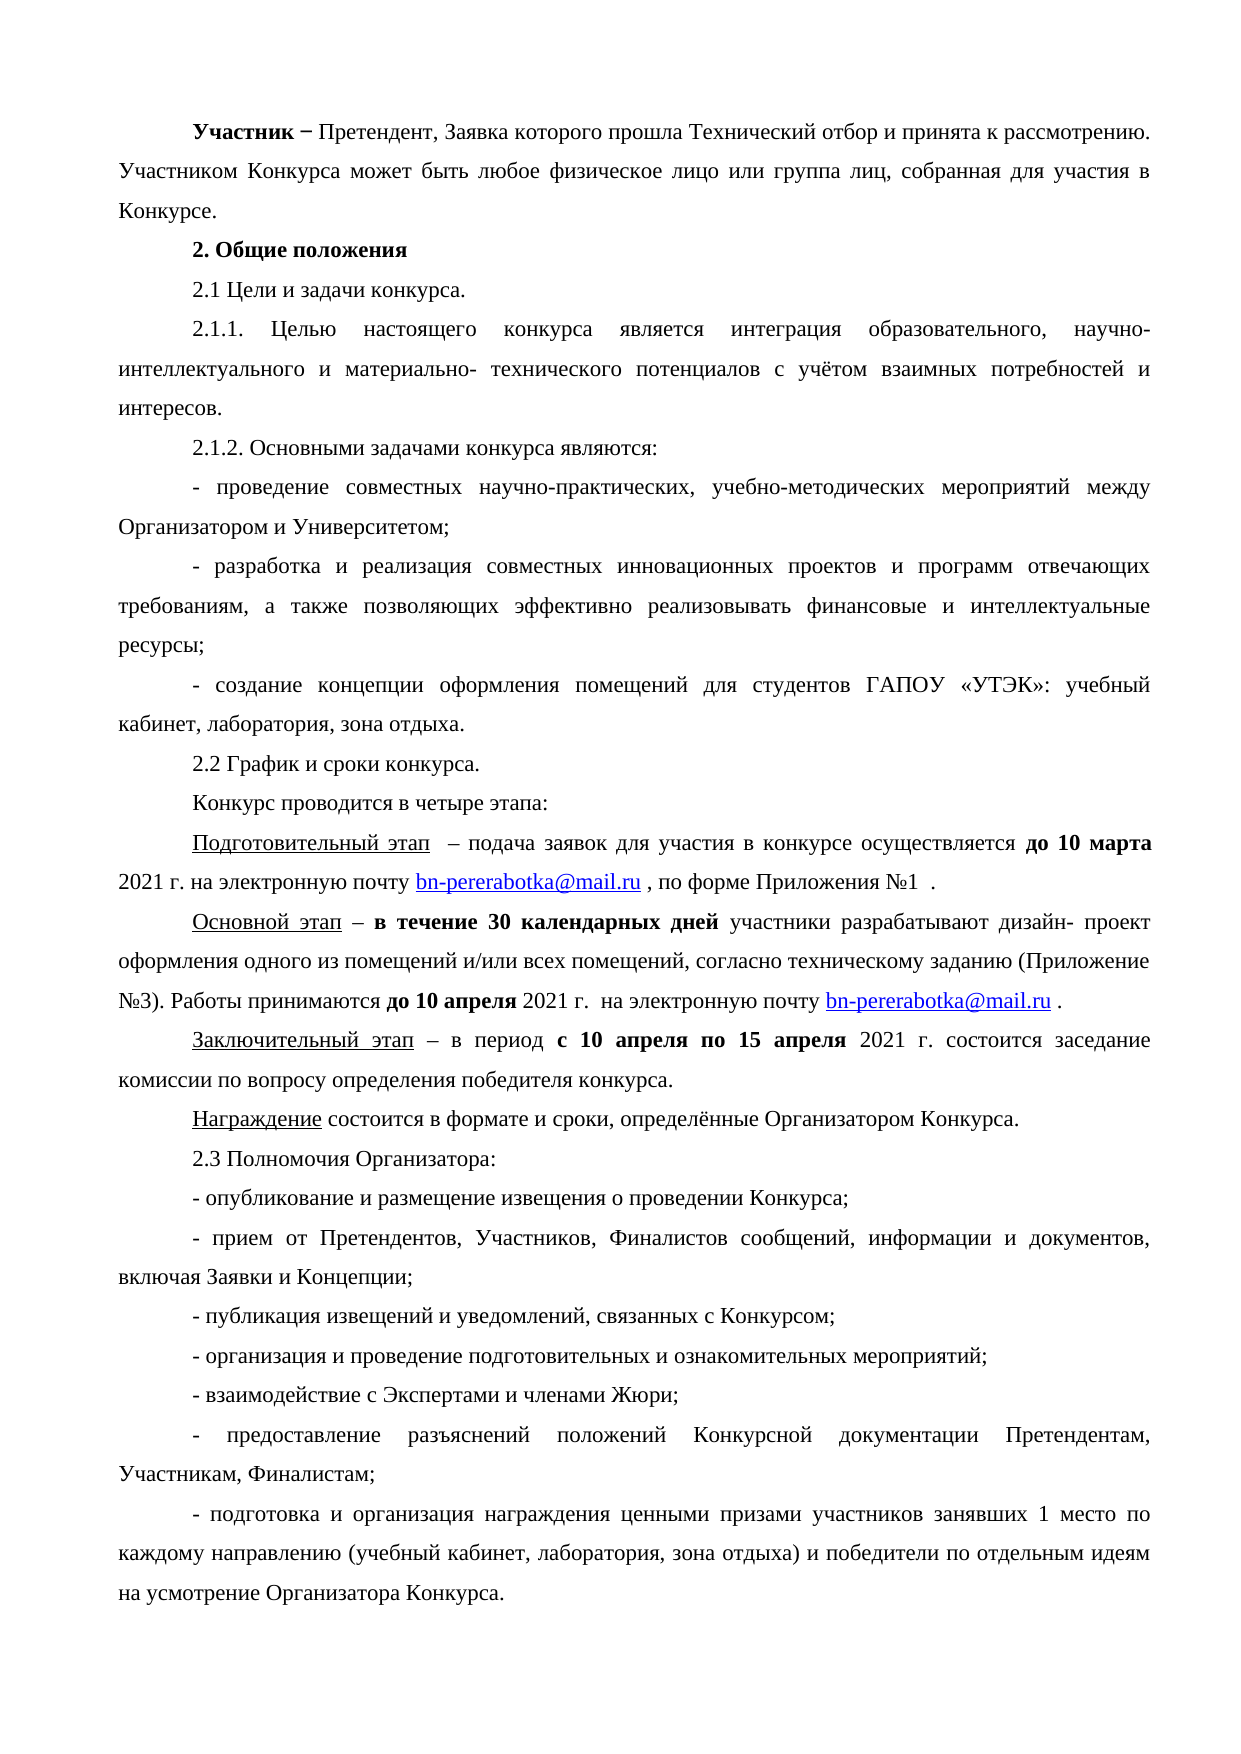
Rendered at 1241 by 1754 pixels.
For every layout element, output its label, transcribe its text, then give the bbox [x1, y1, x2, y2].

text 2. Общие положения [118, 237, 1152, 263]
text 2.1 Цели и задачи конкурса. [118, 276, 1152, 302]
text Награждение состоится в формате и сроки, определённые Организатором Конкурса. [118, 1105, 1152, 1131]
text 2.1.2. Основными задачами конкурса являются: [118, 434, 1152, 460]
text Подготовительный этап – подача заявок для участия в конкурсе осуществляется до 10 марта 2021 г. на электронную почту bn-pererabotka@mail.ru , по форме Приложения №1 . [118, 829, 1152, 894]
text - опубликование и размещение извещения о проведении Конкурса; [118, 1184, 1152, 1210]
text Заключительный этап – в период с 10 апреля по 15 апреля 2021 г. состоится заседание комиссии по вопросу определения победителя конкурса. [118, 1026, 1152, 1092]
text 2.2 График и сроки конкурса. [118, 750, 1152, 776]
text - предоставление разъяснений положений Конкурсной документации Претендентам, Участникам, Финалистам; [118, 1421, 1152, 1487]
text - прием от Претендентов, Участников, Финалистов сообщений, информации и документов, включая Заявки и Концепции; [118, 1223, 1152, 1289]
text Основной этап – в течение 30 календарных дней участники разрабатывают дизайн- проект оформления одного из помещений и/или всех помещений, согласно техническому заданию (Приложение №3). Работы принимаются до 10 апреля 2021 г. на электронную почту bn-pererabotka@mail.ru . [118, 908, 1152, 1013]
text Конкурс проводится в четыре этапа: [118, 789, 1152, 816]
text 2.3 Полномочия Организатора: [118, 1144, 1152, 1171]
text - создание концепции оформления помещений для студентов ГАПОУ «УТЭК»: учебный кабинет, лаборатория, зона отдыха. [118, 671, 1152, 737]
text - взаимодействие с Экспертами и членами Жюри; [118, 1381, 1152, 1408]
text Участник ̶ Претендент, Заявка которого прошла Технический отбор и принята к рассмотрению. Участником Конкурса может быть любое физическое лицо или группа лиц, собранная для участия в Конкурсе. [118, 118, 1152, 223]
text - подготовка и организация награждения ценными призами участников занявших 1 место по каждому направлению (учебный кабинет, лаборатория, зона отдыха) и победители по отдельным идеям на усмотрение Организатора Конкурса. [118, 1500, 1152, 1605]
text 2.1.1. Целью настоящего конкурса является интеграция образовательного, научно-интеллектуального и материально- технического потенциалов с учётом взаимных потребностей и интересов. [118, 316, 1152, 421]
text - разработка и реализация совместных инновационных проектов и программ отвечающих требованиям, а также позволяющих эффективно реализовывать финансовые и интеллектуальные ресурсы; [118, 552, 1152, 658]
text - организация и проведение подготовительных и ознакомительных мероприятий; [118, 1342, 1152, 1368]
text - проведение совместных научно-практических, учебно-методических мероприятий между Организатором и Университетом; [118, 473, 1152, 539]
text - публикация извещений и уведомлений, связанных с Конкурсом; [118, 1302, 1152, 1329]
